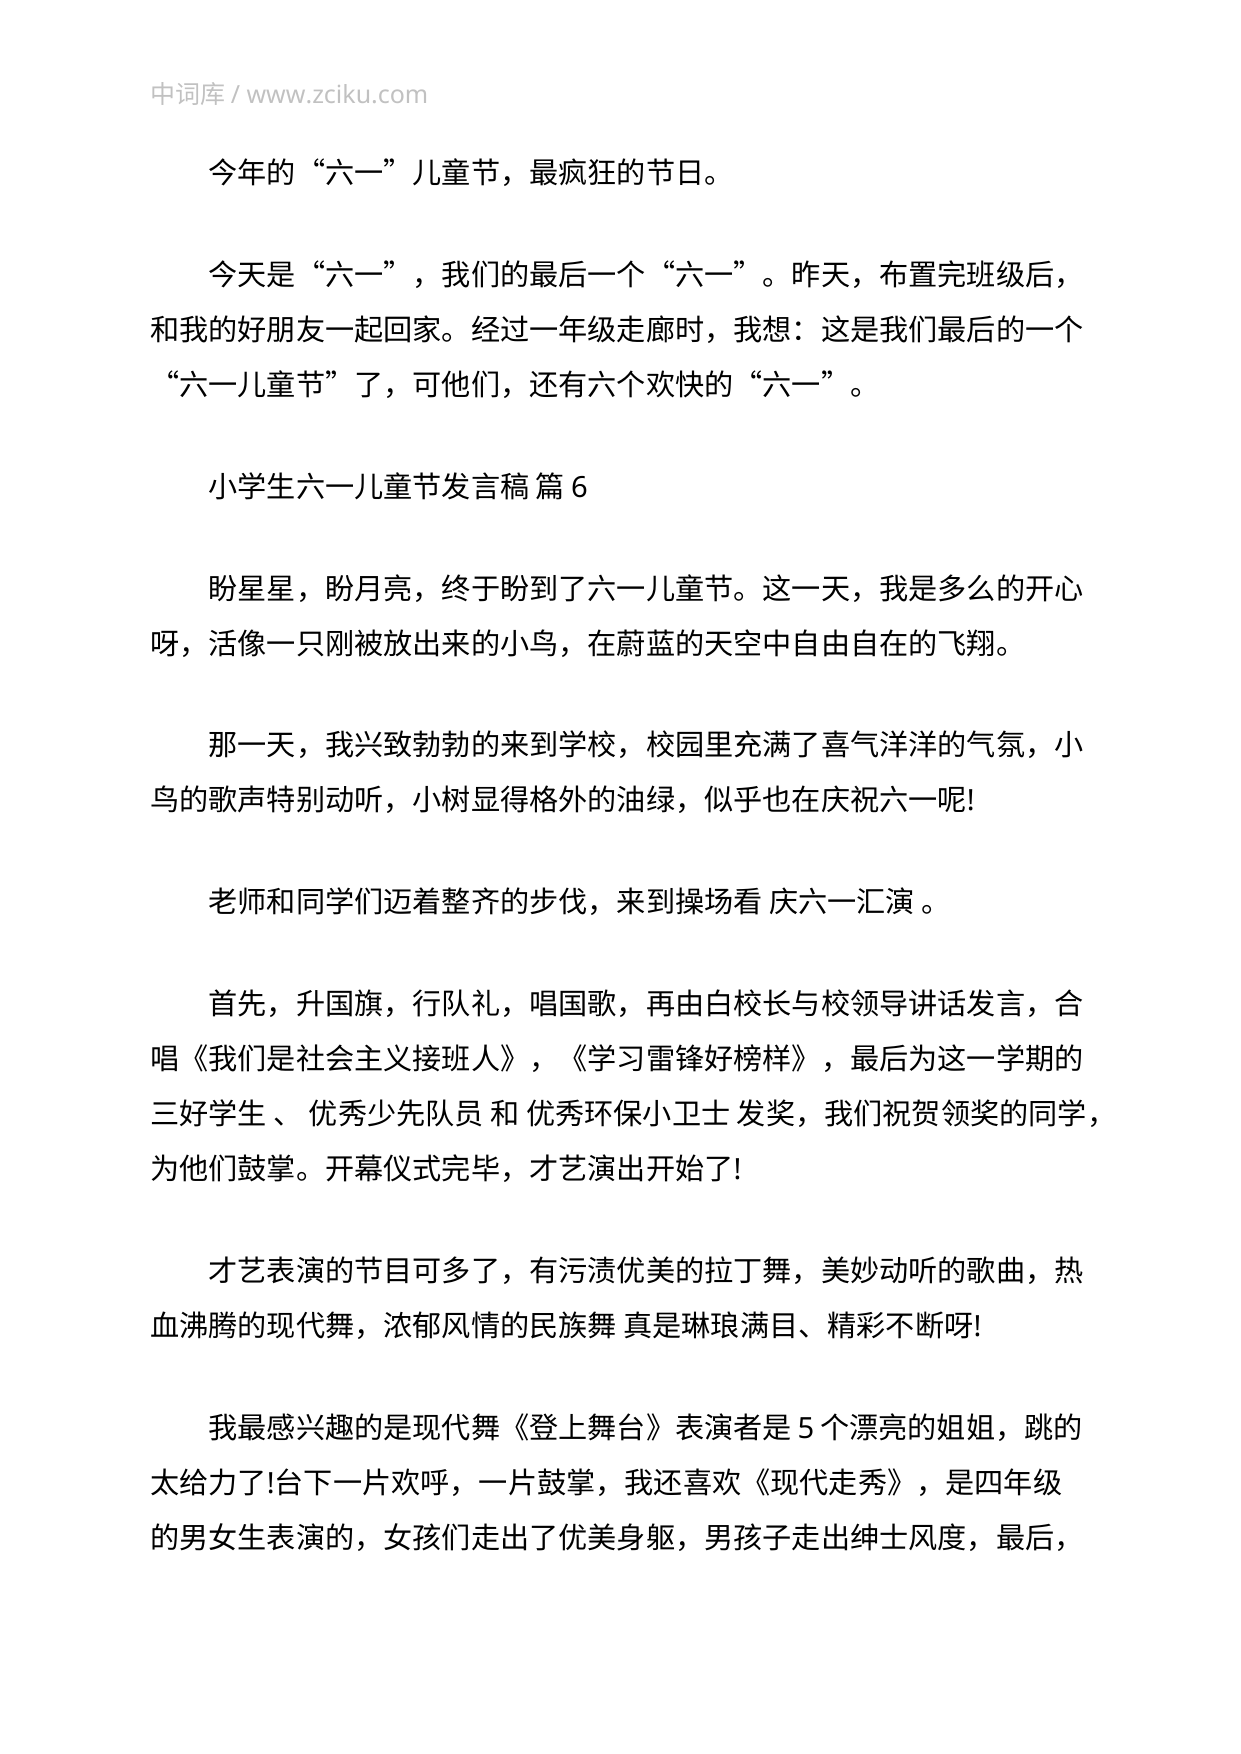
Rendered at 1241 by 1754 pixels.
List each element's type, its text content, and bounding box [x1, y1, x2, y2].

text 今年的“六一”儿童节，最疯狂的节日。 [150, 150, 1090, 192]
text 才艺表演的节目可多了，有污渍优美的拉丁舞，美妙动听的歌曲，热血沸腾的现代舞，浓郁风情的民族舞 真是琳琅满目、精彩不断呀! [150, 1247, 1090, 1344]
text 那一天，我兴致勃勃的来到学校，校园里充满了喜气洋洋的气氛，小鸟的歌声特别动听，小树显得格外的油绿，似乎也在庆祝六一呢! [150, 722, 1090, 819]
text 小学生六一儿童节发言稿 篇6 [150, 463, 1090, 506]
text 首先，升国旗，行队礼，唱国歌，再由白校长与校领导讲话发言，合唱《我们是社会主义接班人》，《学习雷锋好榜样》，最后为这一学期的 三好学生 、 优秀少先队员 和 优秀环保小卫士 发奖，我们祝贺领奖的同学，为他们鼓掌。开幕仪式完毕，才艺演出开始了! [150, 981, 1090, 1188]
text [150, 1404, 1090, 1556]
text 今天是“六一”，我们的最后一个“六一”。昨天，布置完班级后，和我的好朋友一起回家。经过一年级走廊时，我想：这是我们最后的一个“六一儿童节”了，可他们，还有六个欢快的“六一”。 [150, 252, 1090, 404]
text 盼星星，盼月亮，终于盼到了六一儿童节。这一天，我是多么的开心呀，活像一只刚被放出来的小鸟，在蔚蓝的天空中自由自在的飞翔。 [150, 565, 1090, 662]
text 老师和同学们迈着整齐的步伐，来到操场看 庆六一汇演 。 [150, 879, 1090, 921]
